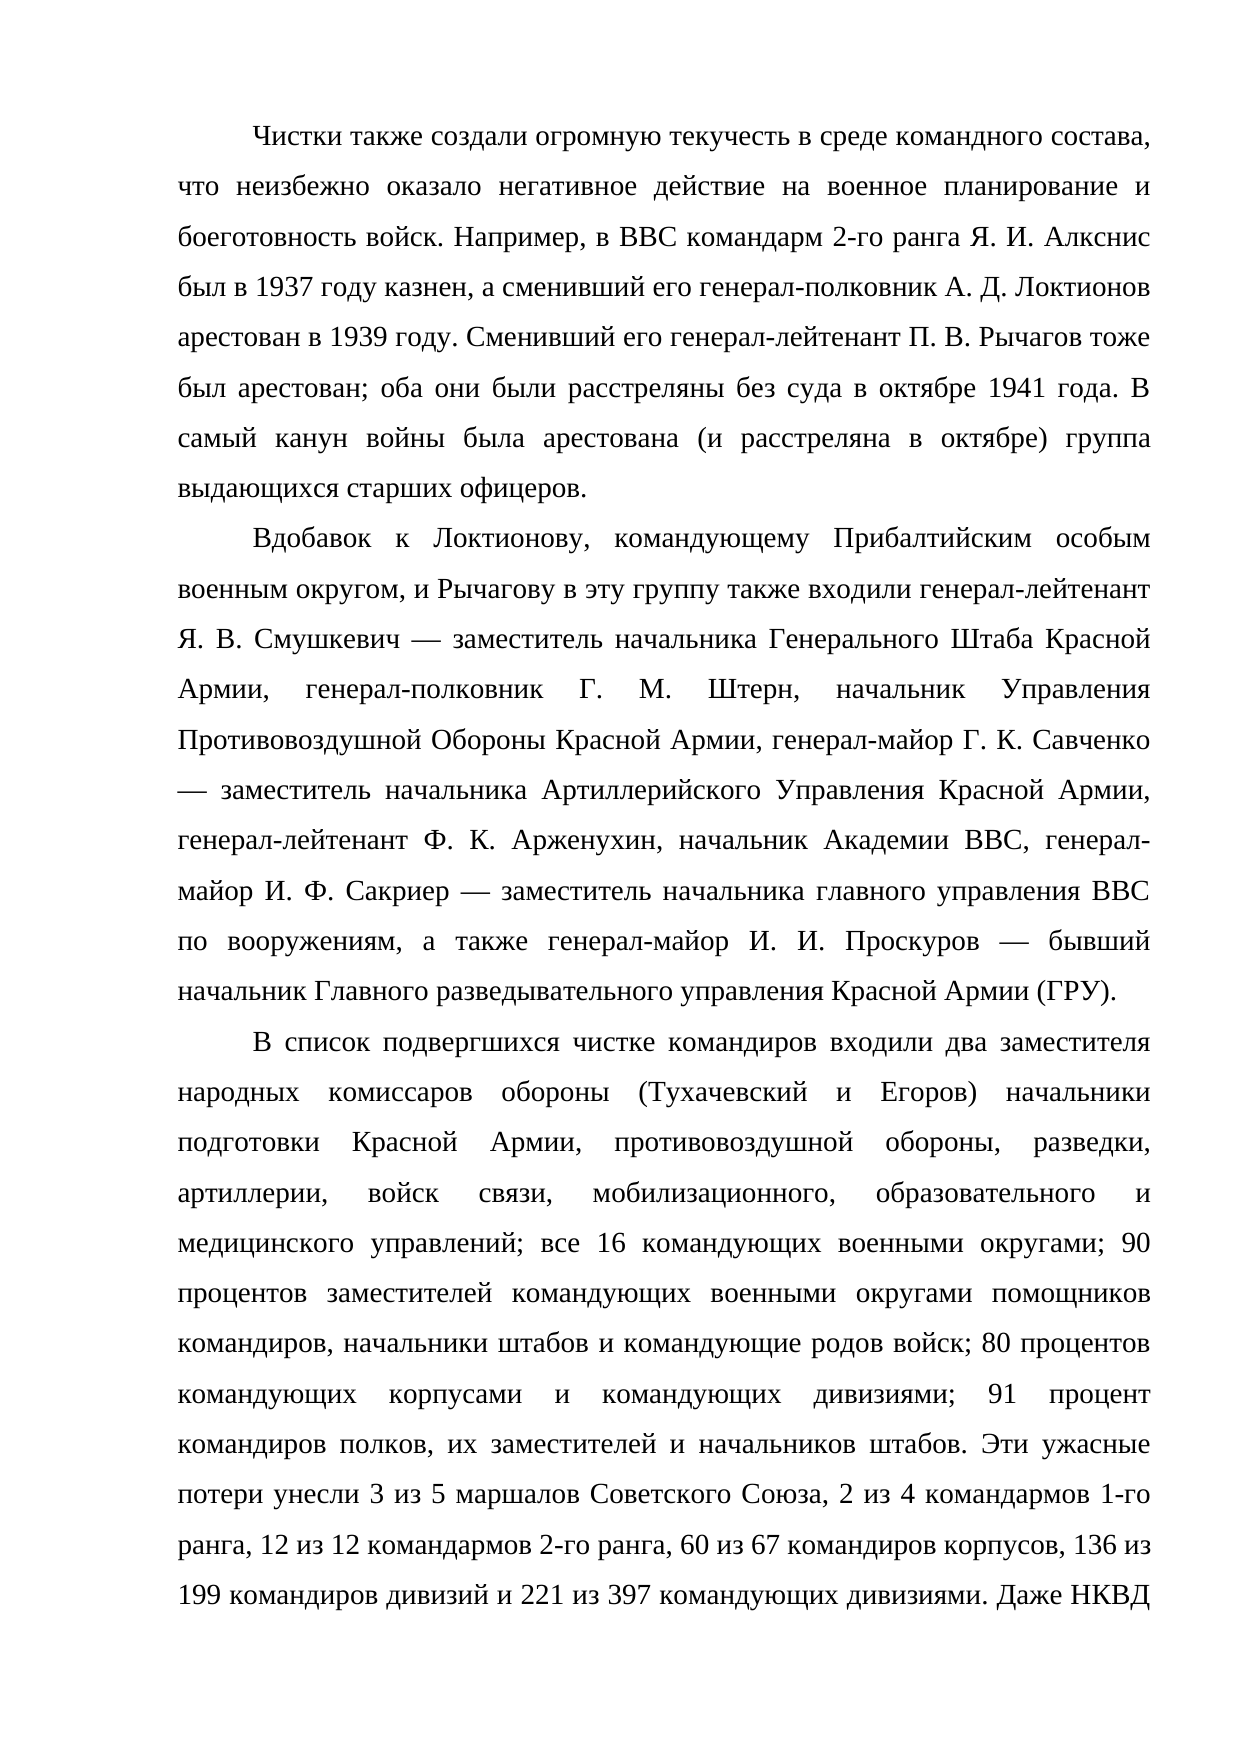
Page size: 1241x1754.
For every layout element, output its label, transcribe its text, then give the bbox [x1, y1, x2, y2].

text Чистки также создали огромную текучесть в среде командного состава, что неизбежно оказало негативное действие на военное планирование и боеготовность войск. Например, в ВВС командарм 2-го ранга Я. И. Алкснис был в 1937 году казнен, а сменивший его генерал-полковник А. Д. Локтионов арестован в 1939 году. Сменивший его генерал-лейтенант П. В. Рычагов тоже был арестован; оба они были расстреляны без суда в октябре 1941 года. В самый канун войны была арестована (и расстреляна в октябре) группа выдающихся старших офицеров. [177, 118, 1152, 504]
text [177, 1024, 1152, 1611]
text Вдобавок к Локтионову, командующему Прибалтийским особым военным округом, и Рычагову в эту группу также входили генерал-лейтенант Я. В. Смушкевич — заместитель начальника Генерального Штаба Красной Армии, генерал-полковник Г. М. Штерн, начальник Управления Противовоздушной Обороны Красной Армии, генерал-майор Г. К. Савченко — заместитель начальника Артиллерийского Управления Красной Армии, генерал-лейтенант Ф. К. Арженухин, начальник Академии ВВС, генерал-майор И. Ф. Сакриер — заместитель начальника главного управления ВВС по вооружениям, а также генерал-майор И. И. Проскуров — бывший начальник Главного разведывательного управления Красной Армии (ГРУ). [177, 521, 1152, 1007]
